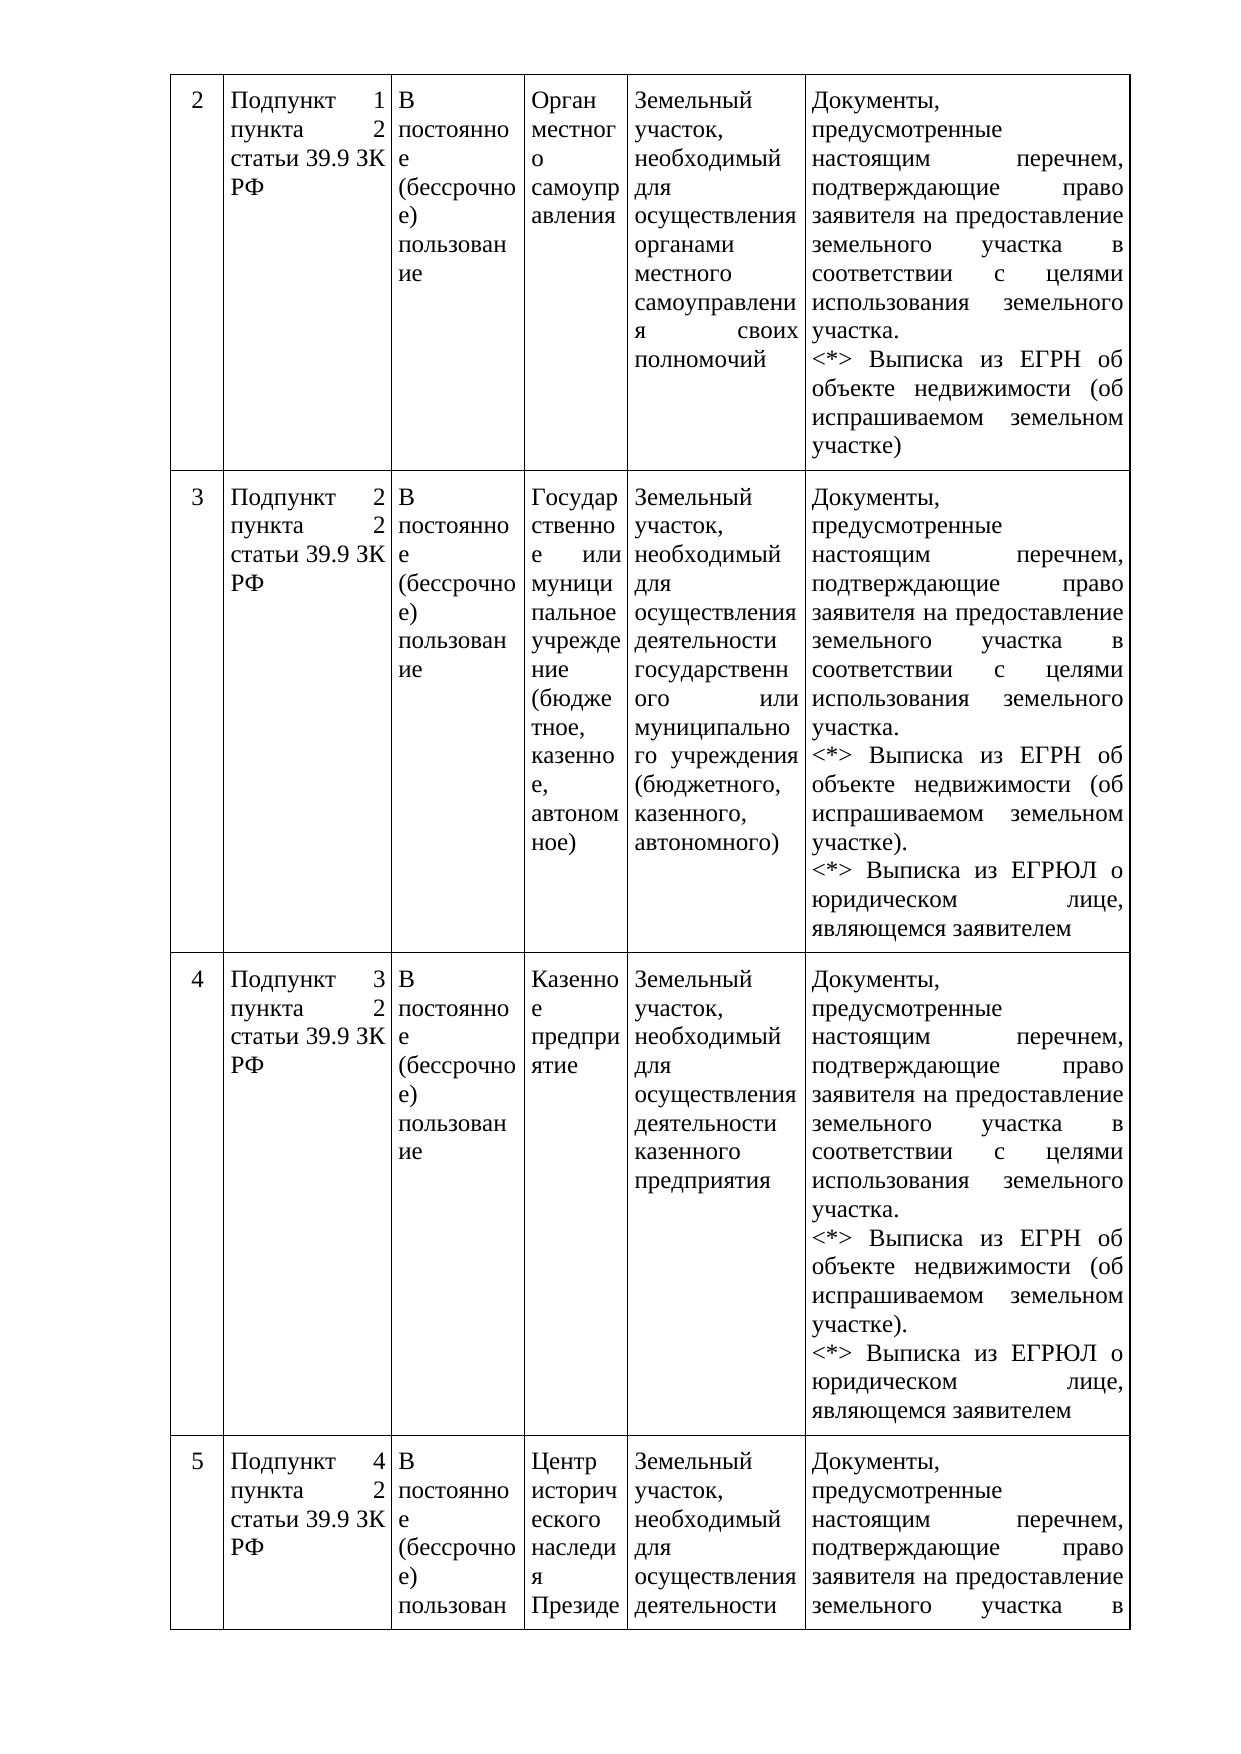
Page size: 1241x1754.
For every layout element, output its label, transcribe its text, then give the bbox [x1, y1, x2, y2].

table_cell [224, 75, 391, 470]
table_cell Орган местного самоуправления [525, 75, 627, 470]
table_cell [806, 75, 1129, 470]
table_cell 5 [171, 1436, 223, 1629]
table_cell В постоянное (бессрочное) пользование [392, 953, 524, 1434]
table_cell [628, 1436, 805, 1629]
table_cell Земельный участок, необходимый для осуществления деятельности государственного или муниципального учреждения (бюджетного, казенного, автономного) [628, 471, 805, 952]
table_cell 3 [171, 471, 223, 952]
table_cell Казенное предприятие [525, 953, 627, 1434]
table_cell Земельный участок, необходимый для осуществления деятельности казенного предприятия [628, 953, 805, 1434]
table_cell Подпункт 2 пункта 2 статьи 39.9 ЗК РФ [224, 471, 391, 952]
table_cell Государственное или муниципальное учреждение (бюджетное, казенное, автономное) [525, 471, 627, 952]
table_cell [806, 1436, 1129, 1629]
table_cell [224, 1436, 391, 1629]
table_cell Земельный участок, необходимый для осуществления органами местного самоуправления своих полномочий [628, 75, 805, 470]
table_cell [392, 75, 524, 470]
table_cell 4 [171, 953, 223, 1434]
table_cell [525, 1436, 627, 1629]
table_cell Подпункт 3 пункта 2 статьи 39.9 ЗК РФ [224, 953, 391, 1434]
table_cell 2 [171, 75, 223, 470]
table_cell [392, 1436, 524, 1629]
table_cell В постоянное (бессрочное) пользование [392, 471, 524, 952]
